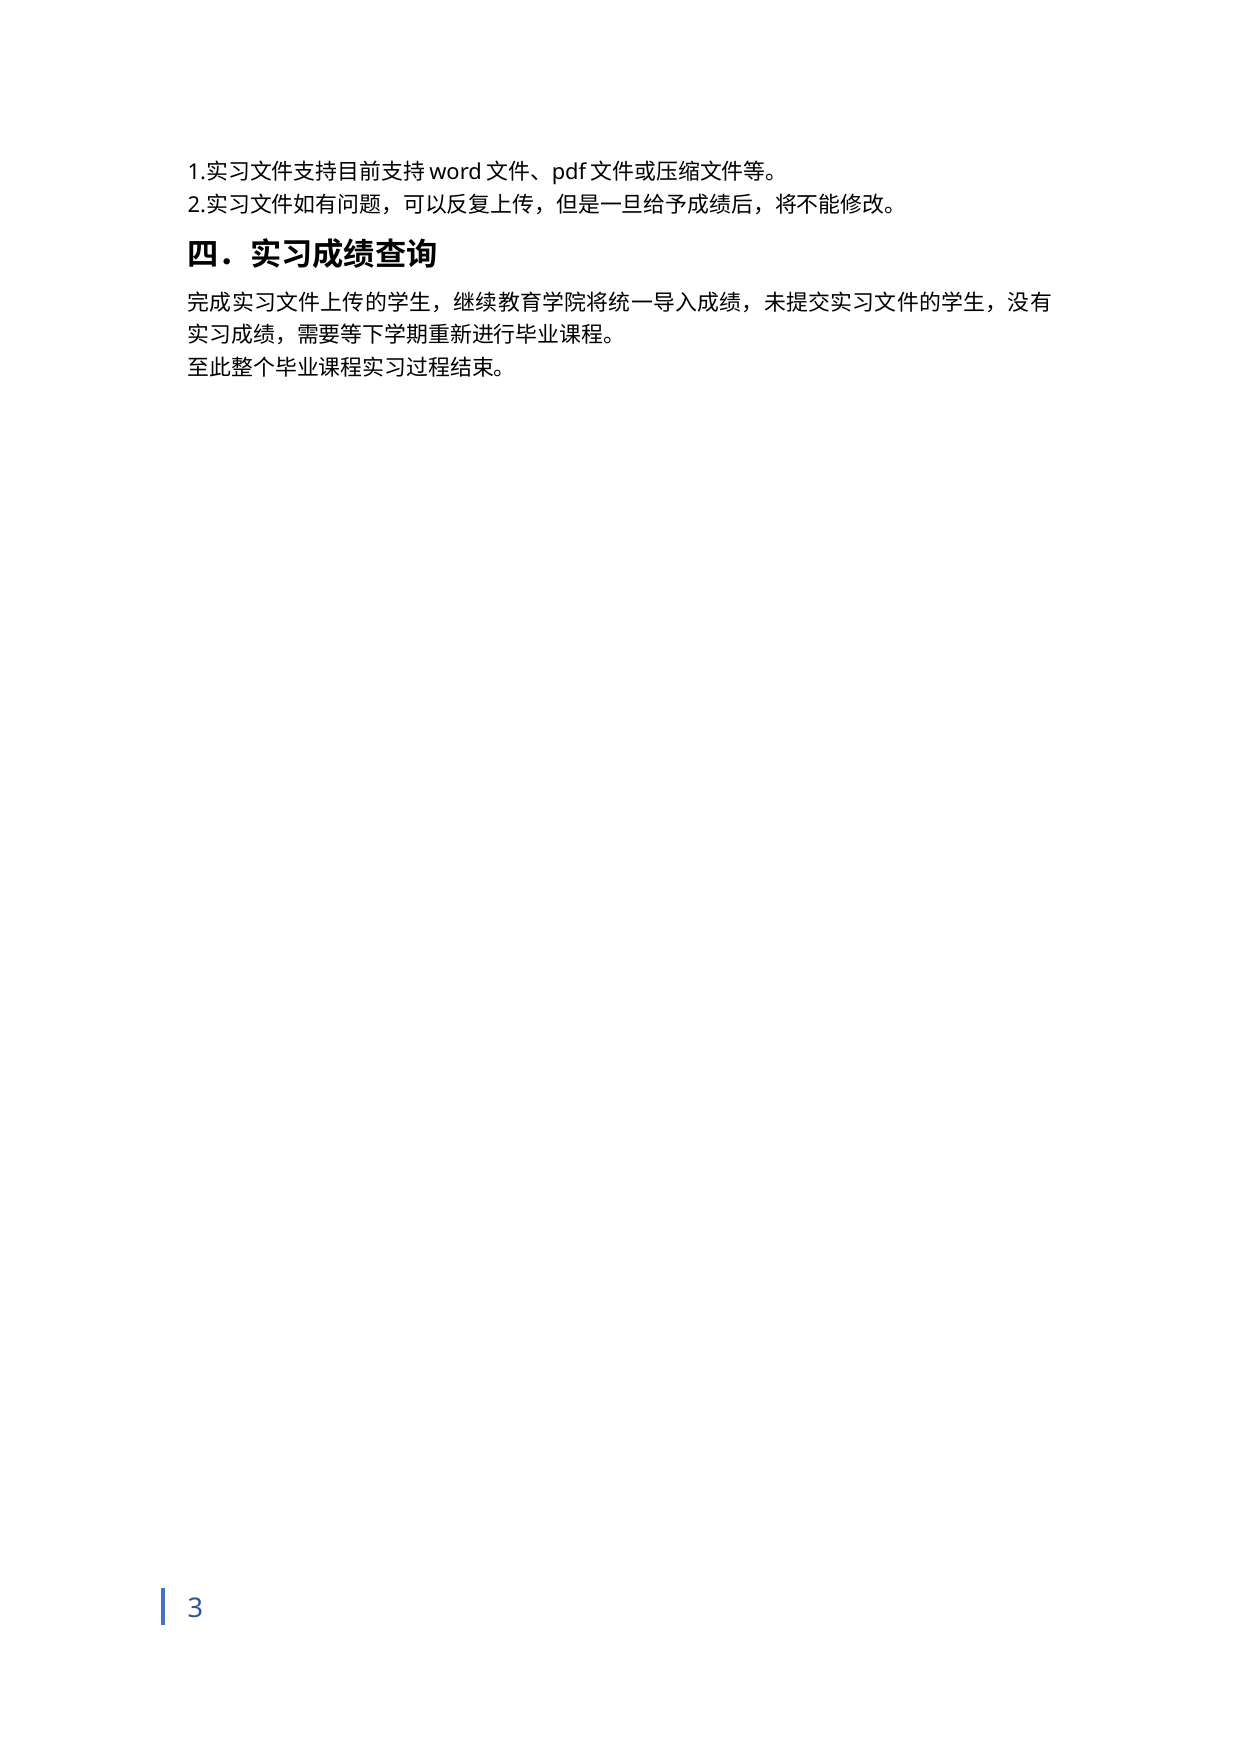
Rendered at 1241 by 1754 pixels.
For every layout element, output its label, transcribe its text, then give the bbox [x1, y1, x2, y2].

text 四．实习成绩查询 [187, 219, 1053, 284]
text 至此整个毕业课程实习过程结束。 [187, 349, 1053, 382]
text 1.实习文件支持目前支持word文件、pdf文件或压缩文件等。 [187, 154, 1053, 187]
text 完成实习文件上传的学生，继续教育学院将统一导入成绩，未提交实习文件的学生，没有实习成绩，需要等下学期重新进行毕业课程。 [187, 284, 1053, 349]
text 2.实习文件如有问题，可以反复上传，但是一旦给予成绩后，将不能修改。 [187, 187, 1053, 219]
